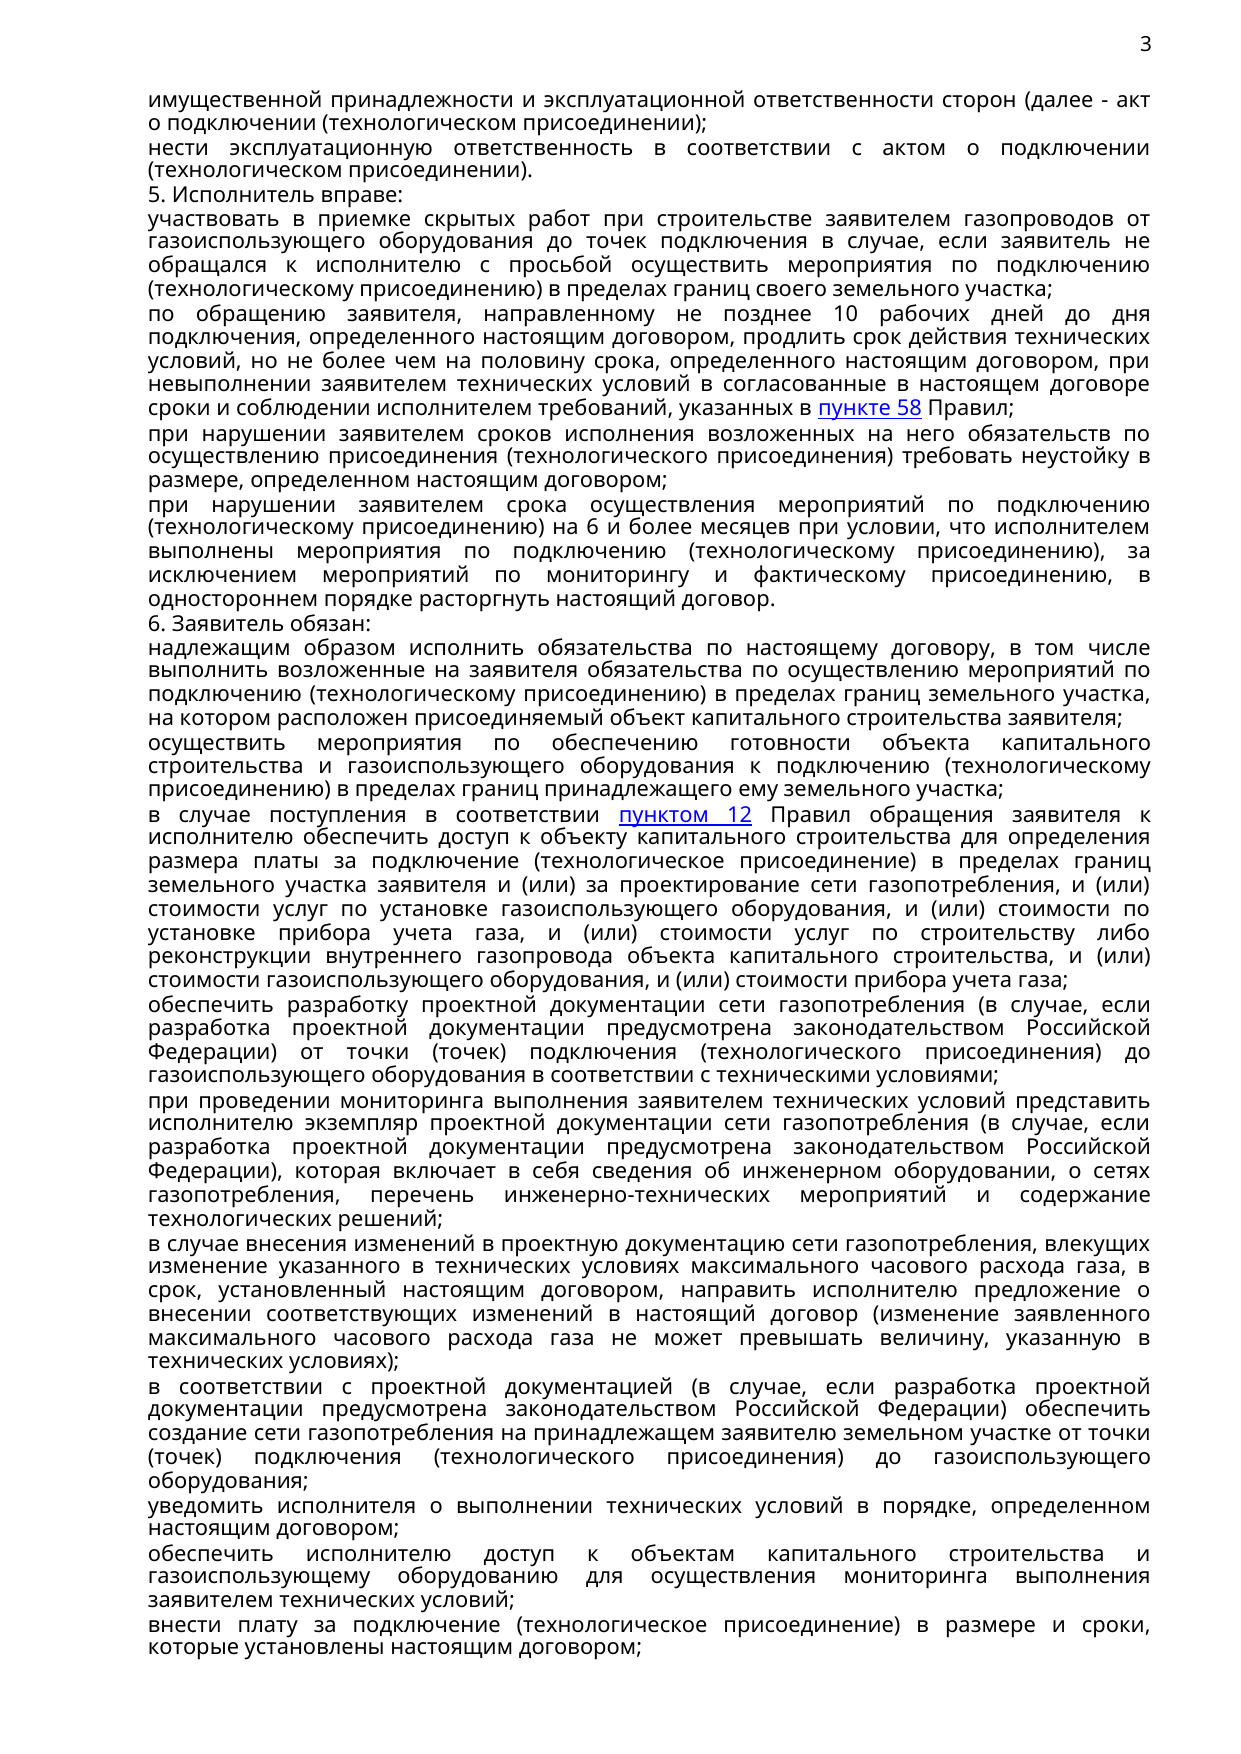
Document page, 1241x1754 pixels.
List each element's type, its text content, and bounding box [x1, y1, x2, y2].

text в случае внесения изменений в проектную документацию сети газопотребления, влекущих изменение указанного в технических условиях максимального часового расхода газа, в срок, установленный настоящим договором, направить исполнителю предложение о внесении соответствующих изменений в настоящий договор (изменение заявленного максимального часового расхода газа не может превышать величину, указанную в технических условиях); [148, 1232, 1152, 1375]
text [148, 89, 1152, 136]
text при нарушении заявителем сроков исполнения возложенных на него обязательств по осуществлению присоединения (технологического присоединения) требовать неустойку в размере, определенном настоящим договором; [148, 422, 1152, 493]
text надлежащим образом исполнить обязательства по настоящему договору, в том числе выполнить возложенные на заявителя обязательства по осуществлению мероприятий по подключению (технологическому присоединению) в пределах границ земельного участка, на котором расположен присоединяемый объект капитального строительства заявителя; [148, 636, 1152, 732]
text обеспечить исполнителю доступ к объектам капитального строительства и газоиспользующему оборудованию для осуществления мониторинга выполнения заявителем технических условий; [148, 1542, 1152, 1613]
text 5. Исполнитель вправе: [148, 184, 1152, 208]
text уведомить исполнителя о выполнении технических условий в порядке, определенном настоящим договором; [148, 1494, 1152, 1542]
text при нарушении заявителем срока осуществления мероприятий по подключению (технологическому присоединению) на 6 и более месяцев при условии, что исполнителем выполнены мероприятия по подключению (технологическому присоединению), за исключением мероприятий по мониторингу и фактическому присоединению, в одностороннем порядке расторгнуть настоящий договор. [148, 493, 1152, 613]
text при проведении мониторинга выполнения заявителем технических условий представить исполнителю экземпляр проектной документации сети газопотребления (в случае, если разработка проектной документации предусмотрена законодательством Российской Федерации), которая включает в себя сведения об инженерном оборудовании, о сетях газопотребления, перечень инженерно-технических мероприятий и содержание технологических решений; [148, 1089, 1152, 1232]
text в случае поступления в соответствии пунктом 12 Правил обращения заявителя к исполнителю обеспечить доступ к объекту капитального строительства для определения размера платы за подключение (технологическое присоединение) в пределах границ земельного участка заявителя и (или) за проектирование сети газопотребления, и (или) стоимости услуг по установке газоиспользующего оборудования, и (или) стоимости по установке прибора учета газа, и (или) стоимости услуг по строительству либо реконструкции внутреннего газопровода объекта капитального строительства, и (или) стоимости газоиспользующего оборудования, и (или) стоимости прибора учета газа; [148, 803, 1152, 994]
text внести плату за подключение (технологическое присоединение) в размере и сроки, которые установлены настоящим договором; [148, 1613, 1152, 1661]
text в соответствии с проектной документацией (в случае, если разработка проектной документации предусмотрена законодательством Российской Федерации) обеспечить создание сети газопотребления на принадлежащем заявителю земельном участке от точки (точек) подключения (технологического присоединения) до газоиспользующего оборудования; [148, 1375, 1152, 1494]
text обеспечить разработку проектной документации сети газопотребления (в случае, если разработка проектной документации предусмотрена законодательством Российской Федерации) от точки (точек) подключения (технологического присоединения) до газоиспользующего оборудования в соответствии с техническими условиями; [148, 994, 1152, 1089]
text 6. Заявитель обязан: [148, 613, 1152, 636]
text осуществить мероприятия по обеспечению готовности объекта капитального строительства и газоиспользующего оборудования к подключению (технологическому присоединению) в пределах границ принадлежащего ему земельного участка; [148, 732, 1152, 803]
text нести эксплуатационную ответственность в соответствии с актом о подключении (технологическом присоединении). [148, 136, 1152, 184]
text по обращению заявителя, направленному не позднее 10 рабочих дней до дня подключения, определенного настоящим договором, продлить срок действия технических условий, но не более чем на половину срока, определенного настоящим договором, при невыполнении заявителем технических условий в согласованные в настоящем договоре сроки и соблюдении исполнителем требований, указанных в пункте 58 Правил; [148, 303, 1152, 422]
text участвовать в приемке скрытых работ при строительстве заявителем газопроводов от газоиспользующего оборудования до точек подключения в случае, если заявитель не обращался к исполнителю с просьбой осуществить мероприятия по подключению (технологическому присоединению) в пределах границ своего земельного участка; [148, 208, 1152, 303]
